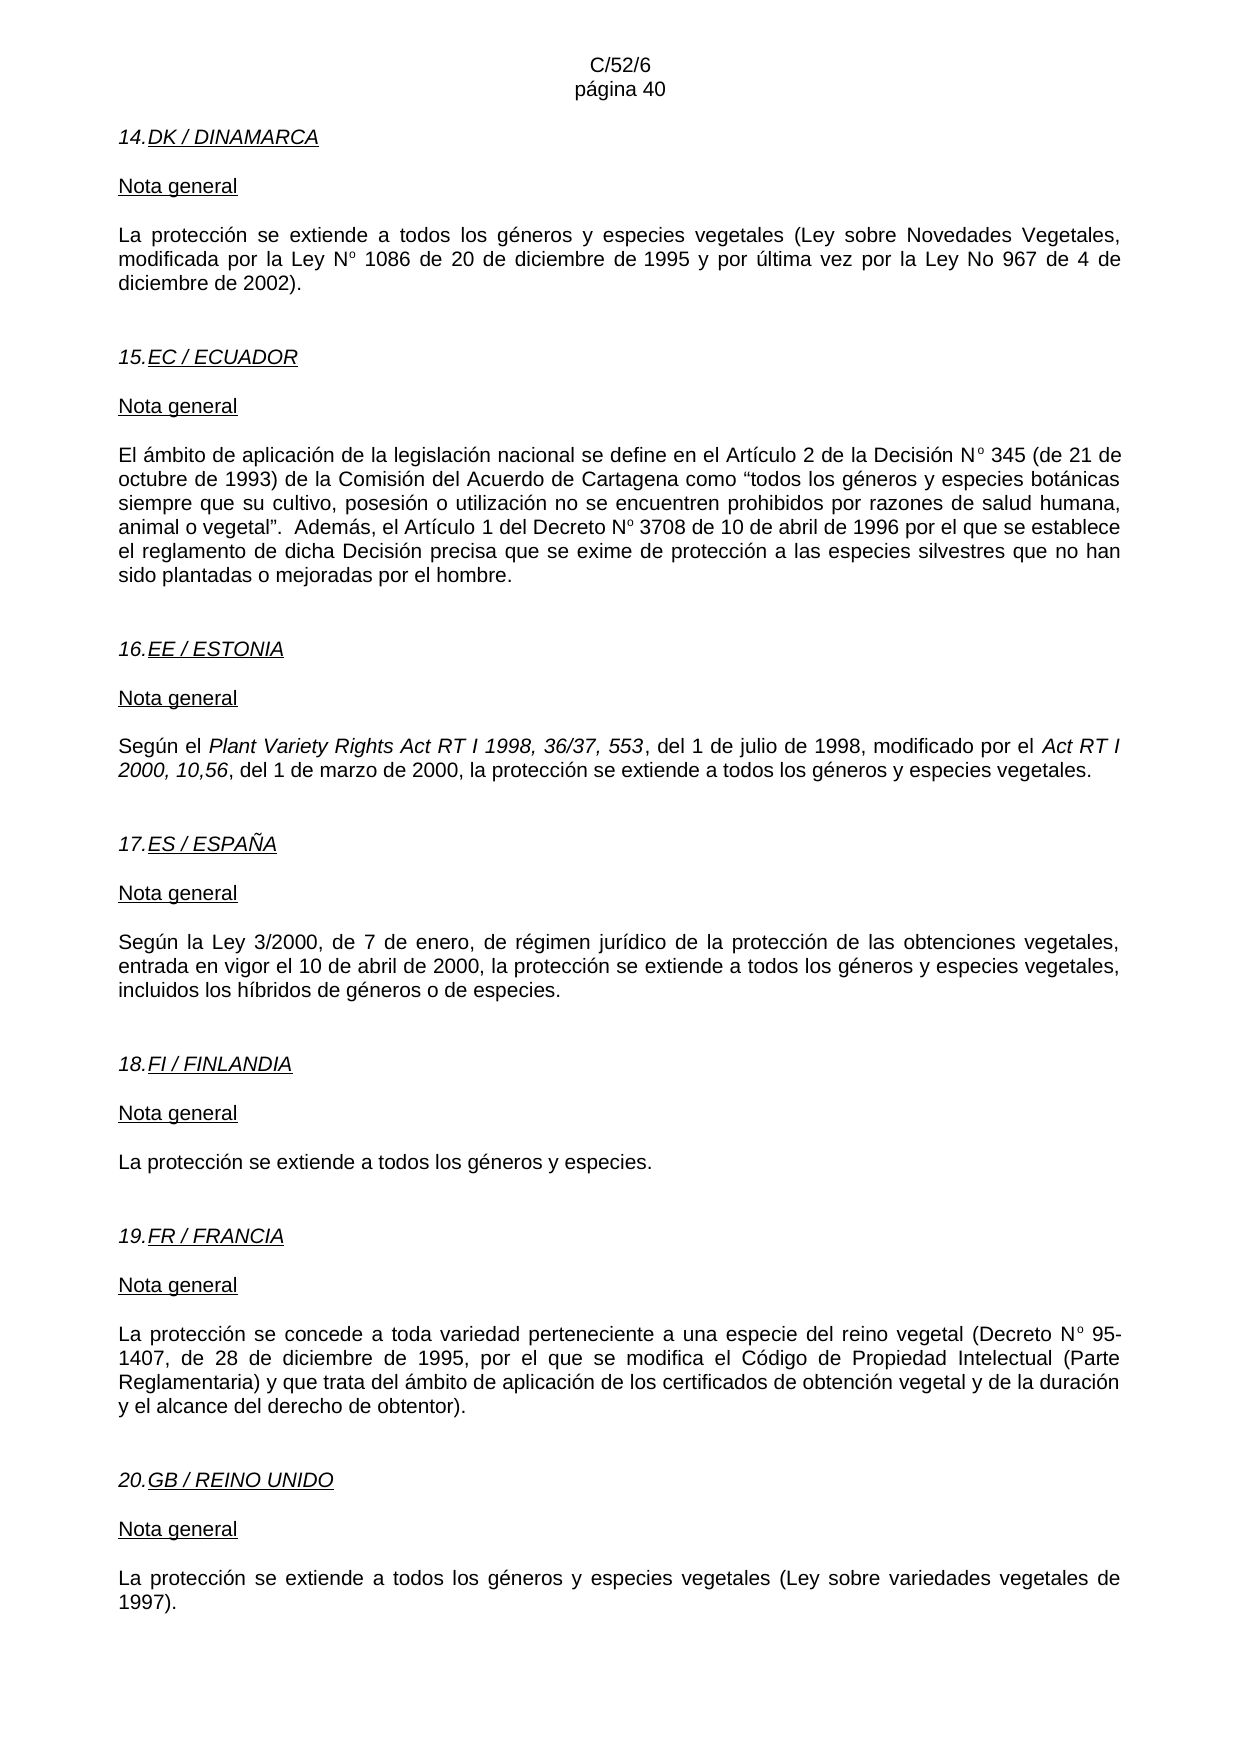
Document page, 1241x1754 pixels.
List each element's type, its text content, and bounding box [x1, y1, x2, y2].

list DK / DINAMARCA [118, 125, 1122, 149]
text Nota general [118, 1101, 1122, 1125]
text Según la Ley 3/2000, de 7 de enero, de régimen jurídico de la protección de las obtenciones vegetales, entrada en vigor el 10 de abril de 2000, la protección se extiende a todos los géneros y especies vegetales, incluidos los híbridos de géneros o de especies. [118, 930, 1122, 1002]
text Nota general [118, 881, 1122, 905]
text La protección se concede a toda variedad perteneciente a una especie del reino vegetal (Decreto No 95-1407, de 28 de diciembre de 1995, por el que se modifica el Código de Propiedad Intelectual (Parte Reglamentaria) y que trata del ámbito de aplicación de los certificados de obtención vegetal y de la duración y el alcance del derecho de obtentor). [118, 1322, 1122, 1418]
text Nota general [118, 174, 1122, 198]
text Nota general [118, 394, 1122, 418]
text La protección se extiende a todos los géneros y especies. [118, 1150, 1122, 1174]
text Nota general [118, 1273, 1122, 1297]
text La protección se extiende a todos los géneros y especies vegetales (Ley sobre variedades vegetales de 1997). [118, 1566, 1122, 1613]
text Nota general [118, 685, 1122, 709]
text El ámbito de aplicación de la legislación nacional se define en el Artículo 2 de la Decisión No 345 (de 21 de octubre de 1993) de la Comisión del Acuerdo de Cartagena como “todos los géneros y especies botánicas siempre que su cultivo, posesión o utilización no se encuentren prohibidos por razones de salud humana, animal o vegetal”. Además, el Artículo 1 del Decreto No 3708 de 10 de abril de 1996 por el que se establece el reglamento de dicha Decisión precisa que se exime de protección a las especies silvestres que no han sido plantadas o mejoradas por el hombre. [118, 443, 1122, 586]
list GB / REINO UNIDO [118, 1468, 1122, 1492]
text La protección se extiende a todos los géneros y especies vegetales (Ley sobre Novedades Vegetales, modificada por la Ley No 1086 de 20 de diciembre de 1995 y por última vez por la Ley No 967 de 4 de diciembre de 2002). [118, 223, 1122, 295]
list FR / FRANCIA [118, 1224, 1122, 1248]
text Según el Plant Variety Rights Act RT I 1998, 36/37, 553, del 1 de julio de 1998, modificado por el Act RT I 2000, 10,56, del 1 de marzo de 2000, la protección se extiende a todos los géneros y especies vegetales. [118, 734, 1122, 782]
list FI / FINLANDIA [118, 1052, 1122, 1076]
list ES / ESPAÑA [118, 832, 1122, 856]
list EC / ECUADOR [118, 345, 1122, 369]
list EE / ESTONIA [118, 636, 1122, 660]
text Nota general [118, 1517, 1122, 1541]
